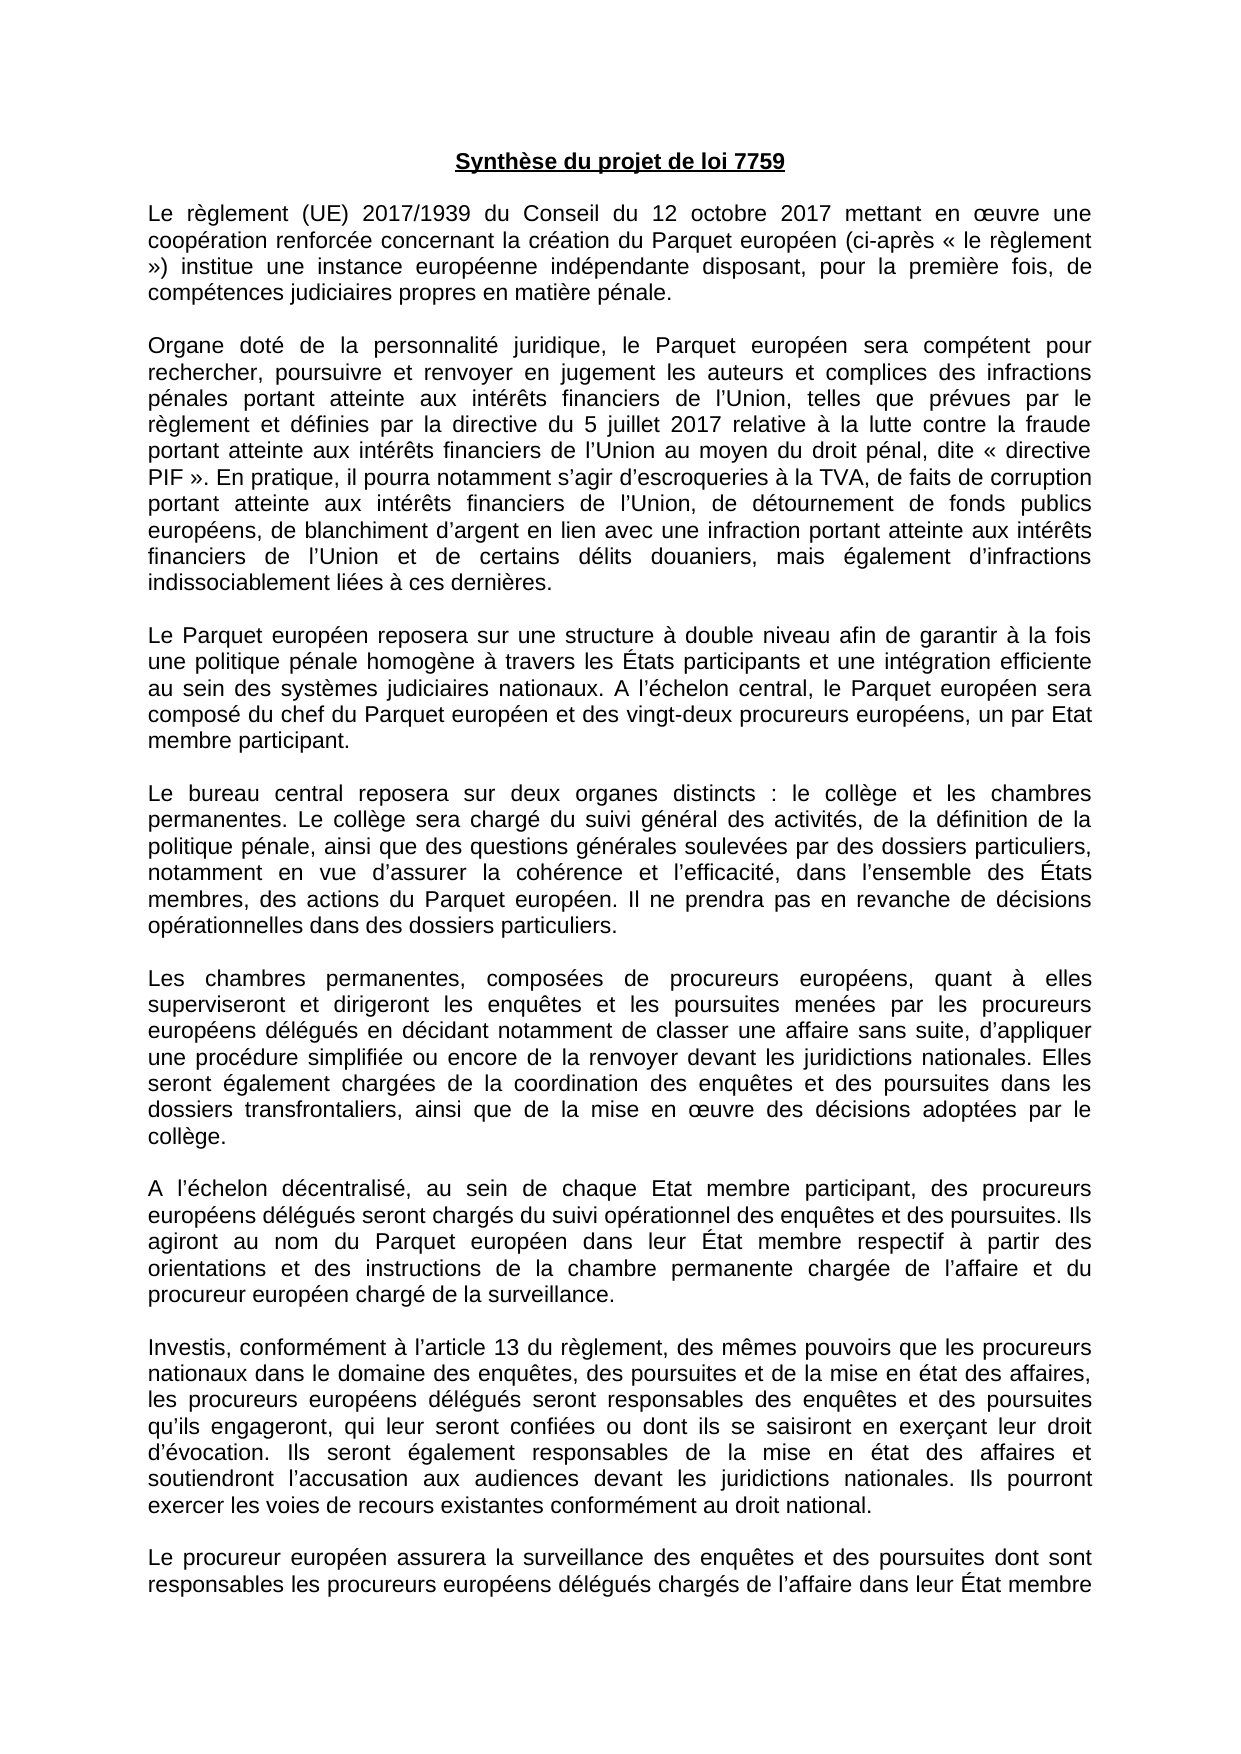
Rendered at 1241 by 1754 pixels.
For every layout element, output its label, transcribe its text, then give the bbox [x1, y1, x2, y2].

text Le bureau central reposera sur deux organes distincts : le collège et les chambres permanentes. Le collège sera chargé du suivi général des activités, de la définition de la politique pénale, ainsi que des questions générales soulevées par des dossiers particuliers, notamment en vue d’assurer la cohérence et l’efficacité, dans l’ensemble des États membres, des actions du Parquet européen. Il ne prendra pas en revanche de décisions opérationnelles dans des dossiers particuliers. [148, 780, 1093, 938]
text Le Parquet européen reposera sur une structure à double niveau afin de garantir à la fois une politique pénale homogène à travers les États participants et une intégration efficiente au sein des systèmes judiciaires nationaux. A l’échelon central, le Parquet européen sera composé du chef du Parquet européen et des vingt-deux procureurs européens, un par Etat membre participant. [148, 622, 1093, 754]
text A l’échelon décentralisé, au sein de chaque Etat membre participant, des procureurs européens délégués seront chargés du suivi opérationnel des enquêtes et des poursuites. Ils agiront au nom du Parquet européen dans leur État membre respectif à partir des orientations et des instructions de la chambre permanente chargée de l’affaire et du procureur européen chargé de la surveillance. [148, 1175, 1093, 1307]
text Les chambres permanentes, composées de procureurs européens, quant à elles superviseront et dirigeront les enquêtes et les poursuites menées par les procureurs européens délégués en décidant notamment de classer une affaire sans suite, d’appliquer une procédure simplifiée ou encore de la renvoyer devant les juridictions nationales. Elles seront également chargées de la coordination des enquêtes et des poursuites dans les dossiers transfrontaliers, ainsi que de la mise en œuvre des décisions adoptées par le collège. [148, 964, 1093, 1149]
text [148, 1544, 1093, 1597]
text Le règlement (UE) 2017/1939 du Conseil du 12 octobre 2017 mettant en œuvre une coopération renforcée concernant la création du Parquet européen (ci-après « le règlement ») institue une instance européenne indépendante disposant, pour la première fois, de compétences judiciaires propres en matière pénale. [148, 200, 1093, 306]
text Investis, conformément à l’article 13 du règlement, des mêmes pouvoirs que les procureurs nationaux dans le domaine des enquêtes, des poursuites et de la mise en état des affaires, les procureurs européens délégués seront responsables des enquêtes et des poursuites qu’ils engageront, qui leur seront confiées ou dont ils se saisiront en exerçant leur droit d’évocation. Ils seront également responsables de la mise en état des affaires et soutiendront l’accusation aux audiences devant les juridictions nationales. Ils pourront exercer les voies de recours existantes conformément au droit national. [148, 1333, 1093, 1518]
text Synthèse du projet de loi 7759 [148, 148, 1093, 174]
text Organe doté de la personnalité juridique, le Parquet européen sera compétent pour rechercher, poursuivre et renvoyer en jugement les auteurs et complices des infractions pénales portant atteinte aux intérêts financiers de l’Union, telles que prévues par le règlement et définies par la directive du 5 juillet 2017 relative à la lutte contre la fraude portant atteinte aux intérêts financiers de l’Union au moyen du droit pénal, dite « directive PIF ». En pratique, il pourra notamment s’agir d’escroqueries à la TVA, de faits de corruption portant atteinte aux intérêts financiers de l’Union, de détournement de fonds publics européens, de blanchiment d’argent en lien avec une infraction portant atteinte aux intérêts financiers de l’Union et de certains délits douaniers, mais également d’infractions indissociablement liées à ces dernières. [148, 332, 1093, 596]
